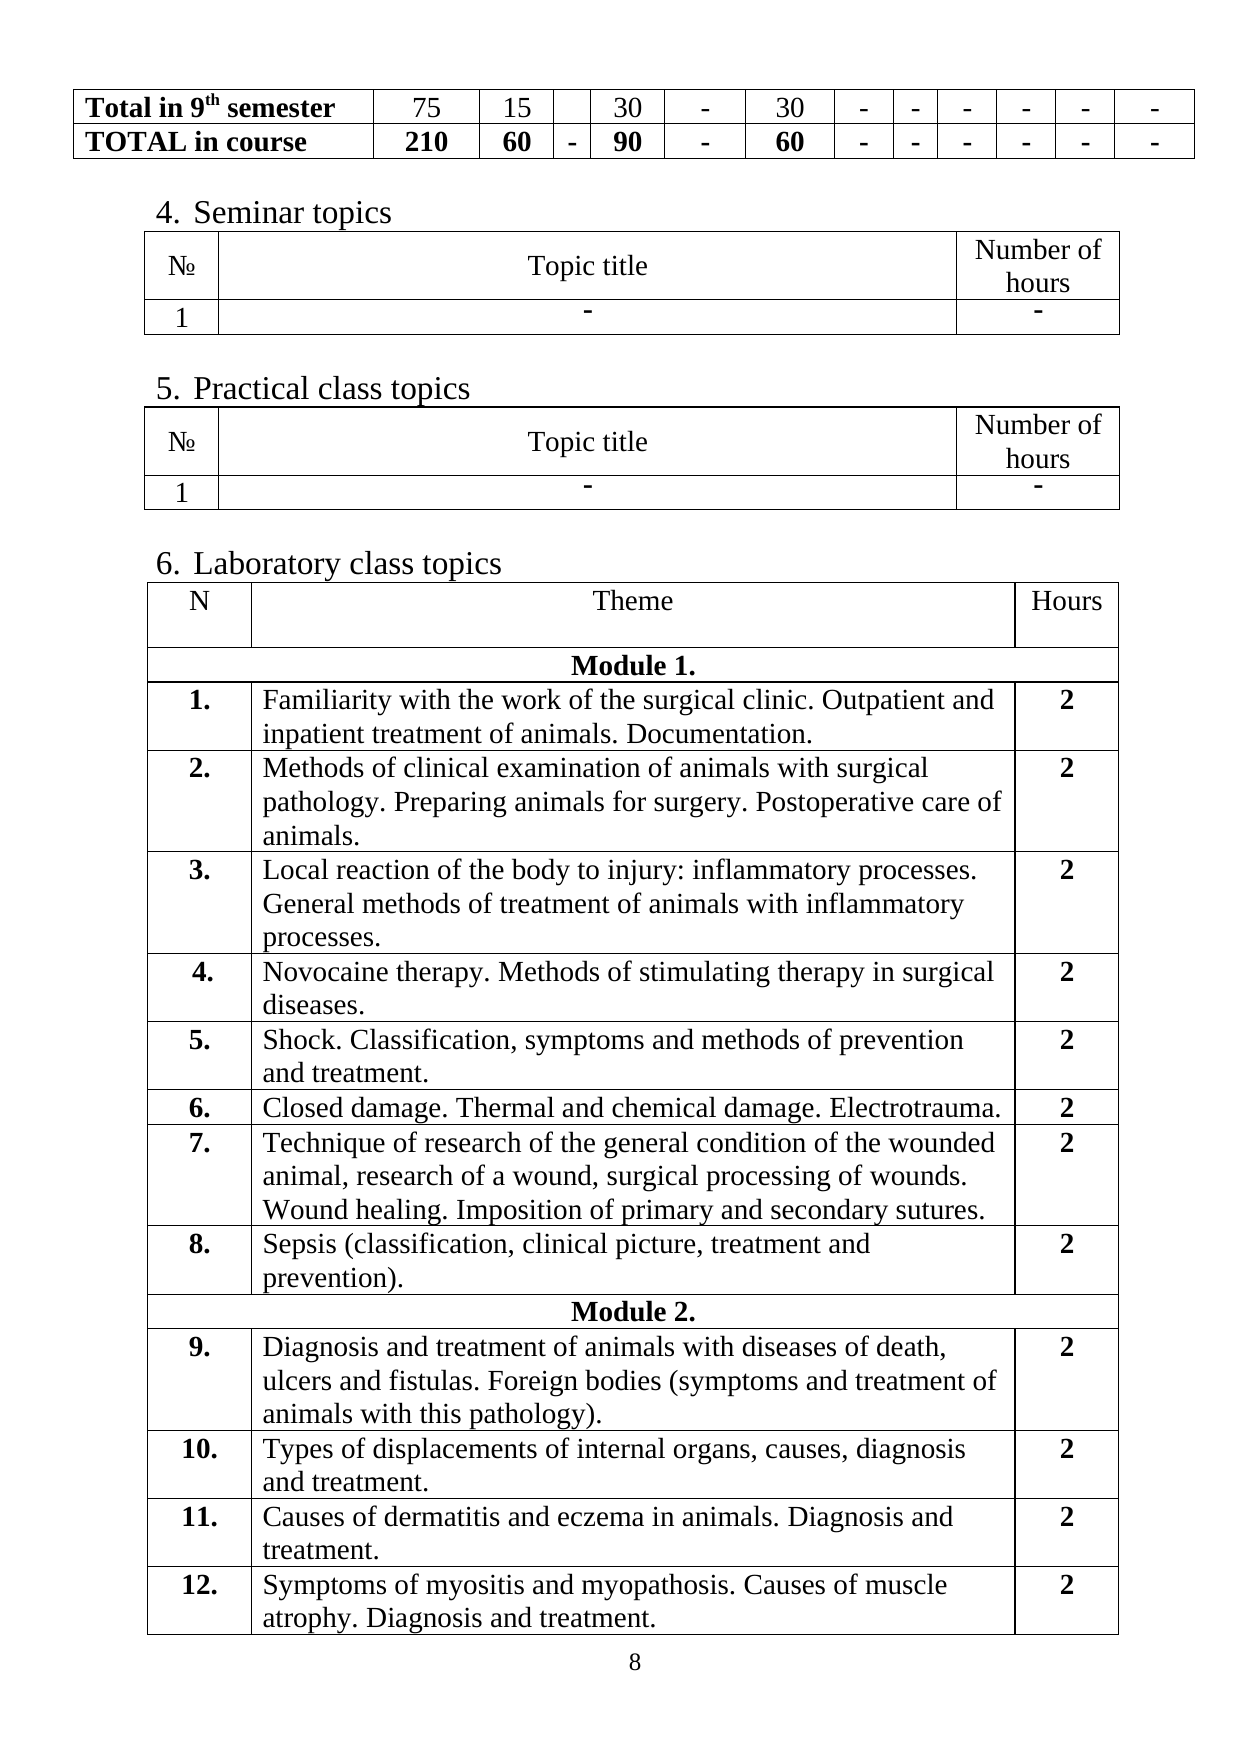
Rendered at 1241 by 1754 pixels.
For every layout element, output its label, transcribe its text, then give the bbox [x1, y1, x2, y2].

subtitle Practical class topics [156, 368, 1152, 406]
table_cell 12. [148, 1567, 251, 1634]
table_cell Closed damage. Thermal and chemical damage. Electrotrauma. [252, 1090, 1014, 1124]
table_cell - [938, 124, 996, 158]
table_cell 1 [145, 476, 218, 509]
table_cell 10. [148, 1431, 251, 1498]
table_cell 7. [148, 1125, 251, 1225]
table_cell Module 1. [148, 648, 1118, 681]
table_cell 2 [1016, 1431, 1118, 1498]
subtitle Seminar topics [156, 192, 1152, 231]
table_cell 5. [148, 1022, 251, 1089]
table_cell 60 [746, 124, 834, 158]
table_cell 3. [148, 852, 251, 953]
table_cell Total in 9th semester [74, 90, 373, 123]
table_cell 210 [374, 124, 479, 158]
table_cell - [938, 90, 996, 123]
table_cell 2 [1016, 1125, 1118, 1225]
table_cell Causes of dermatitis and eczema in animals. Diagnosis and treatment. [252, 1499, 1014, 1566]
table_cell [957, 476, 1119, 509]
table_cell 2. [148, 751, 251, 851]
table_cell - [997, 90, 1055, 123]
table_cell - [1056, 90, 1114, 123]
table_cell [554, 90, 590, 123]
table_cell 2 [1016, 1090, 1118, 1124]
table_header Number of hours [957, 232, 1119, 299]
table_cell 2 [1016, 683, 1118, 749]
table_cell 90 [591, 124, 664, 158]
table_cell 75 [374, 90, 479, 123]
table_cell 6. [148, 1090, 251, 1124]
table_cell - [835, 124, 893, 158]
table_cell 2 [1016, 1499, 1118, 1566]
table_cell Novocaine therapy. Methods of stimulating therapy in surgical diseases. [252, 954, 1014, 1021]
table_header Theme [252, 583, 1014, 647]
table_cell - [665, 124, 745, 158]
table_cell 9. [148, 1329, 251, 1430]
table_cell 2 [1016, 1226, 1118, 1293]
table_cell 30 [746, 90, 834, 123]
table_cell - [894, 124, 937, 158]
table_cell Technique of research of the general condition of the wounded animal, research of a wound, surgical processing of wounds. Wound healing. Imposition of primary and secondary sutures. [252, 1125, 1014, 1225]
table_cell 1 [145, 300, 218, 333]
table_cell [957, 300, 1119, 333]
table_header N [148, 583, 251, 647]
table_header № [145, 232, 218, 299]
table_cell - [997, 124, 1055, 158]
table_cell - [1115, 90, 1194, 123]
table_cell 2 [1016, 852, 1118, 953]
table_cell [219, 300, 956, 333]
table_cell 60 [480, 124, 553, 158]
table_cell Symptoms of myositis and myopathosis. Causes of muscle atrophy. Diagnosis and treatment. [252, 1567, 1014, 1634]
table_cell 15 [480, 90, 553, 123]
table_cell Shock. Classification, symptoms and methods of prevention and treatment. [252, 1022, 1014, 1089]
table_header Hours [1016, 583, 1118, 647]
table_cell - [835, 90, 893, 123]
subtitle Laboratory class topics [156, 544, 1152, 582]
table_cell 2 [1016, 954, 1118, 1021]
table_header Topic title [219, 232, 956, 299]
table_cell Module 2. [148, 1295, 1118, 1328]
table_cell 2 [1016, 1329, 1118, 1430]
table_cell [219, 476, 956, 509]
table_cell Sepsis (classification, clinical picture, treatment and prevention). [252, 1226, 1014, 1293]
table_cell Diagnosis and treatment of animals with diseases of death, ulcers and fistulas. Foreign bodies (symptoms and treatment of animals with this pathology). [252, 1329, 1014, 1430]
table_cell 1. [148, 683, 251, 749]
table_cell Types of displacements of internal organs, causes, diagnosis and treatment. [252, 1431, 1014, 1498]
table_header № [145, 408, 218, 474]
table_cell - [1115, 124, 1194, 158]
table_cell 8. [148, 1226, 251, 1293]
table_header Topic title [219, 408, 956, 474]
table_cell 2 [1016, 1022, 1118, 1089]
table_cell 30 [591, 90, 664, 123]
table_cell 2 [1016, 1567, 1118, 1634]
table_cell Familiarity with the work of the surgical clinic. Outpatient and inpatient treatment of animals. Documentation. [252, 683, 1014, 749]
table_cell - [1056, 124, 1114, 158]
table_cell 11. [148, 1499, 251, 1566]
table_cell - [894, 90, 937, 123]
table_header Number of hours [957, 408, 1119, 474]
table_cell - [665, 90, 745, 123]
table_cell Local reaction of the body to injury: inflammatory processes. General methods of treatment of animals with inflammatory processes. [252, 852, 1014, 953]
table_cell Methods of clinical examination of animals with surgical pathology. Preparing animals for surgery. Postoperative care of animals. [252, 751, 1014, 851]
table_cell - [554, 124, 590, 158]
table_cell TOTAL in course [74, 124, 373, 158]
table_cell 2 [1016, 751, 1118, 851]
table_cell 4. [148, 954, 251, 1021]
